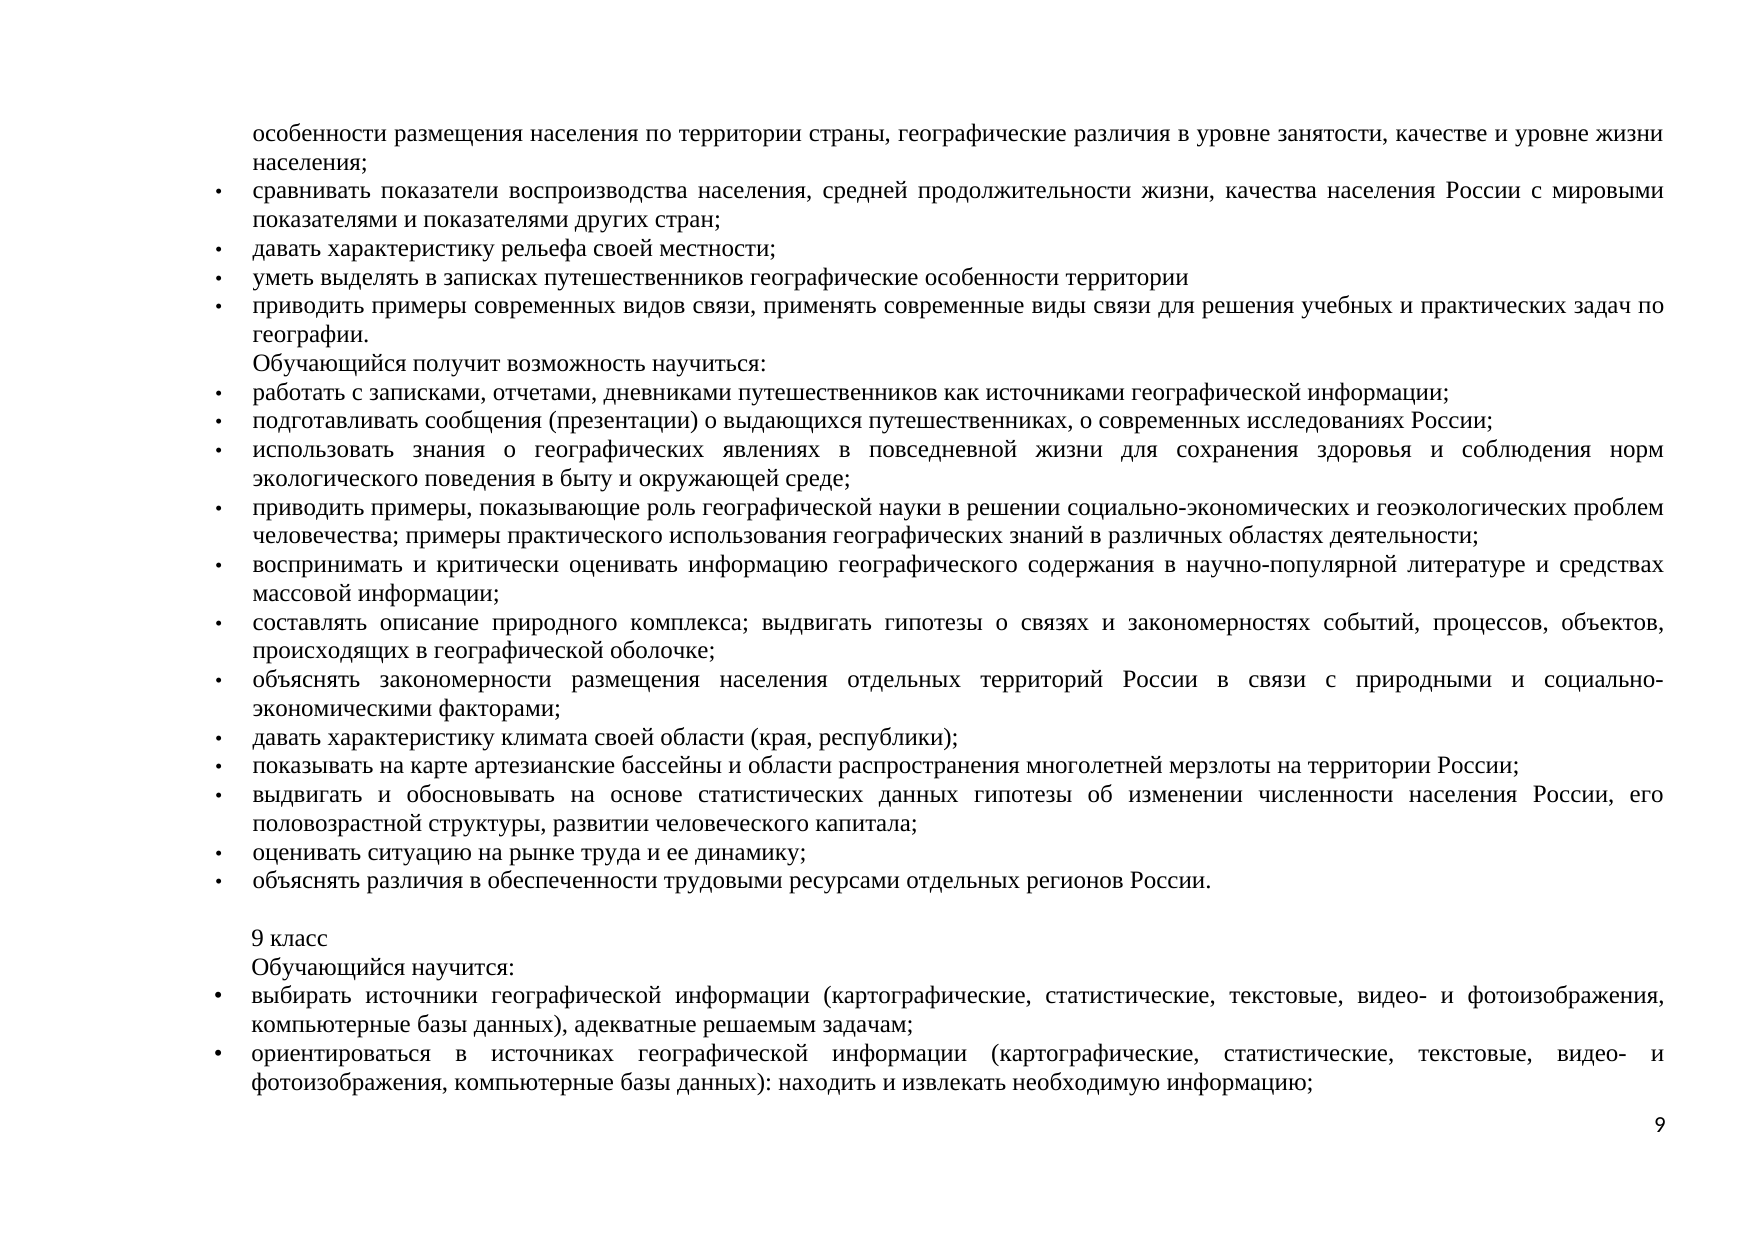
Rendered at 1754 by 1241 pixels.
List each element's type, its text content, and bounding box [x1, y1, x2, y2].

list выбирать источники географической информации (картографические, статистические, текстовые, видео- и фотоизображения, компьютерные базы данных), адекватные решаемым задачам; [213, 981, 1665, 1038]
list подготавливать сообщения (презентации) о выдающихся путешественниках, о современных исследованиях России; [215, 406, 1665, 434]
list оценивать ситуацию на рынке труда и ее динамику; [215, 837, 1665, 866]
list давать характеристику климата своей области (края, республики); [215, 722, 1665, 751]
list объяснять различия в обеспеченности трудовыми ресурсами отдельных регионов России. [215, 866, 1665, 894]
list объяснять закономерности размещения населения отдельных территорий России в связи с природными и социально-экономическими факторами; [215, 664, 1665, 722]
list показывать на карте артезианские бассейны и области распространения многолетней мерзлоты на территории России; [215, 751, 1665, 779]
list использовать знания о географических явлениях в повседневной жизни для сохранения здоровья и соблюдения норм экологического поведения в быту и окружающей среде; [215, 434, 1665, 492]
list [215, 118, 1665, 176]
list давать характеристику рельефа своей местности; [215, 233, 1665, 262]
list приводить примеры современных видов связи, применять современные виды связи для решения учебных и практических задач по географии. [215, 291, 1665, 348]
list приводить примеры, показывающие роль географической науки в решении социально-экономических и геоэкологических проблем человечества; примеры практического использования географических знаний в различных областях деятельности; [215, 492, 1665, 549]
list воспринимать и критически оценивать информацию географического содержания в научно-популярной литературе и средствах массовой информации; [215, 549, 1665, 607]
list составлять описание природного комплекса; выдвигать гипотезы о связях и закономерностях событий, процессов, объектов, происходящих в географической оболочке; [215, 607, 1665, 664]
list работать с записками, отчетами, дневниками путешественников как источниками географической информации; [215, 377, 1665, 406]
list сравнивать показатели воспроизводства населения, средней продолжительности жизни, качества населения России с мировыми показателями и показателями других стран; [215, 176, 1665, 233]
text Обучающийся научится: [177, 952, 1665, 981]
list выдвигать и обосновывать на основе статистических данных гипотезы об изменении численности населения России, его половозрастной структуры, развитии человеческого капитала; [215, 779, 1665, 837]
list уметь выделять в записках путешественников географические особенности территории [215, 262, 1665, 291]
text Обучающийся получит возможность научиться: [252, 348, 1665, 377]
list ориентироваться в источниках географической информации (картографические, статистические, текстовые, видео- и фотоизображения, компьютерные базы данных): находить и извлекать необходимую информацию; [213, 1038, 1665, 1096]
text 9 класс [177, 923, 1665, 952]
